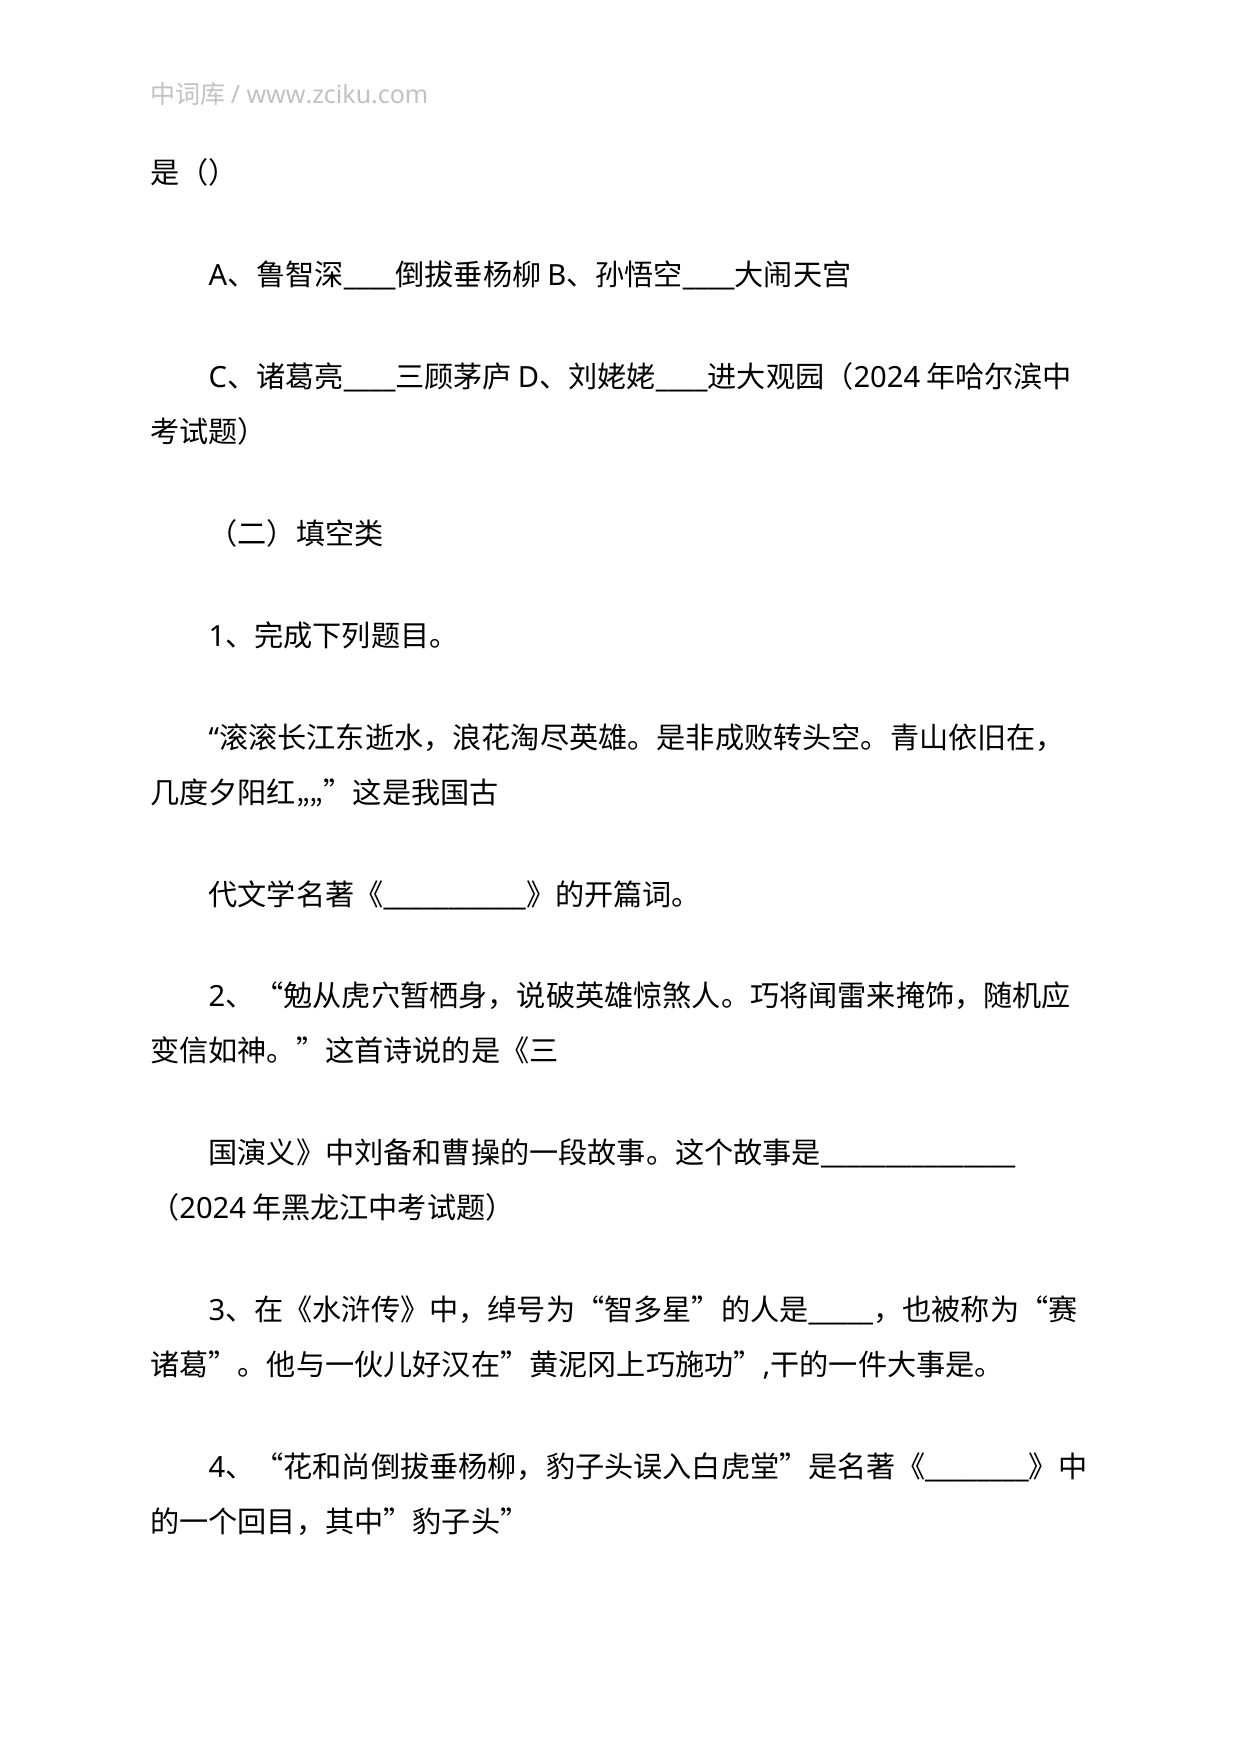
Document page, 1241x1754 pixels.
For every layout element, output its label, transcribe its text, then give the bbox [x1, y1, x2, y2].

text 3、在《水浒传》中，绰号为“智多星”的人是_____，也被称为“赛诸葛”。他与一伙儿好汉在”黄泥冈上巧施功”,干的一件大事是。 [150, 1287, 1090, 1384]
text 国演义》中刘备和曹操的一段故事。这个故事是_______________（2024年黑龙江中考试题） [150, 1130, 1090, 1227]
text （二）填空类 [150, 511, 1090, 553]
text C、诸葛亮____三顾茅庐D、刘姥姥____进大观园（2024年哈尔滨中考试题） [150, 354, 1090, 451]
text 代文学名著《___________》的开篇词。 [150, 871, 1090, 913]
text 2、“勉从虎穴暂栖身，说破英雄惊煞人。巧将闻雷来掩饰，随机应变信如神。”这首诗说的是《三 [150, 973, 1090, 1070]
text 4、“花和尚倒拔垂杨柳，豹子头误入白虎堂”是名著《________》中的一个回目，其中”豹子头” [150, 1444, 1090, 1541]
text “滚滚长江东逝水，浪花淘尽英雄。是非成败转头空。青山依旧在，几度夕阳红„„”这是我国古 [150, 714, 1090, 812]
text 1、完成下列题目。 [150, 612, 1090, 655]
text A、鲁智深____倒拔垂杨柳B、孙悟空____大闹天宫 [150, 252, 1090, 294]
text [150, 150, 1090, 192]
